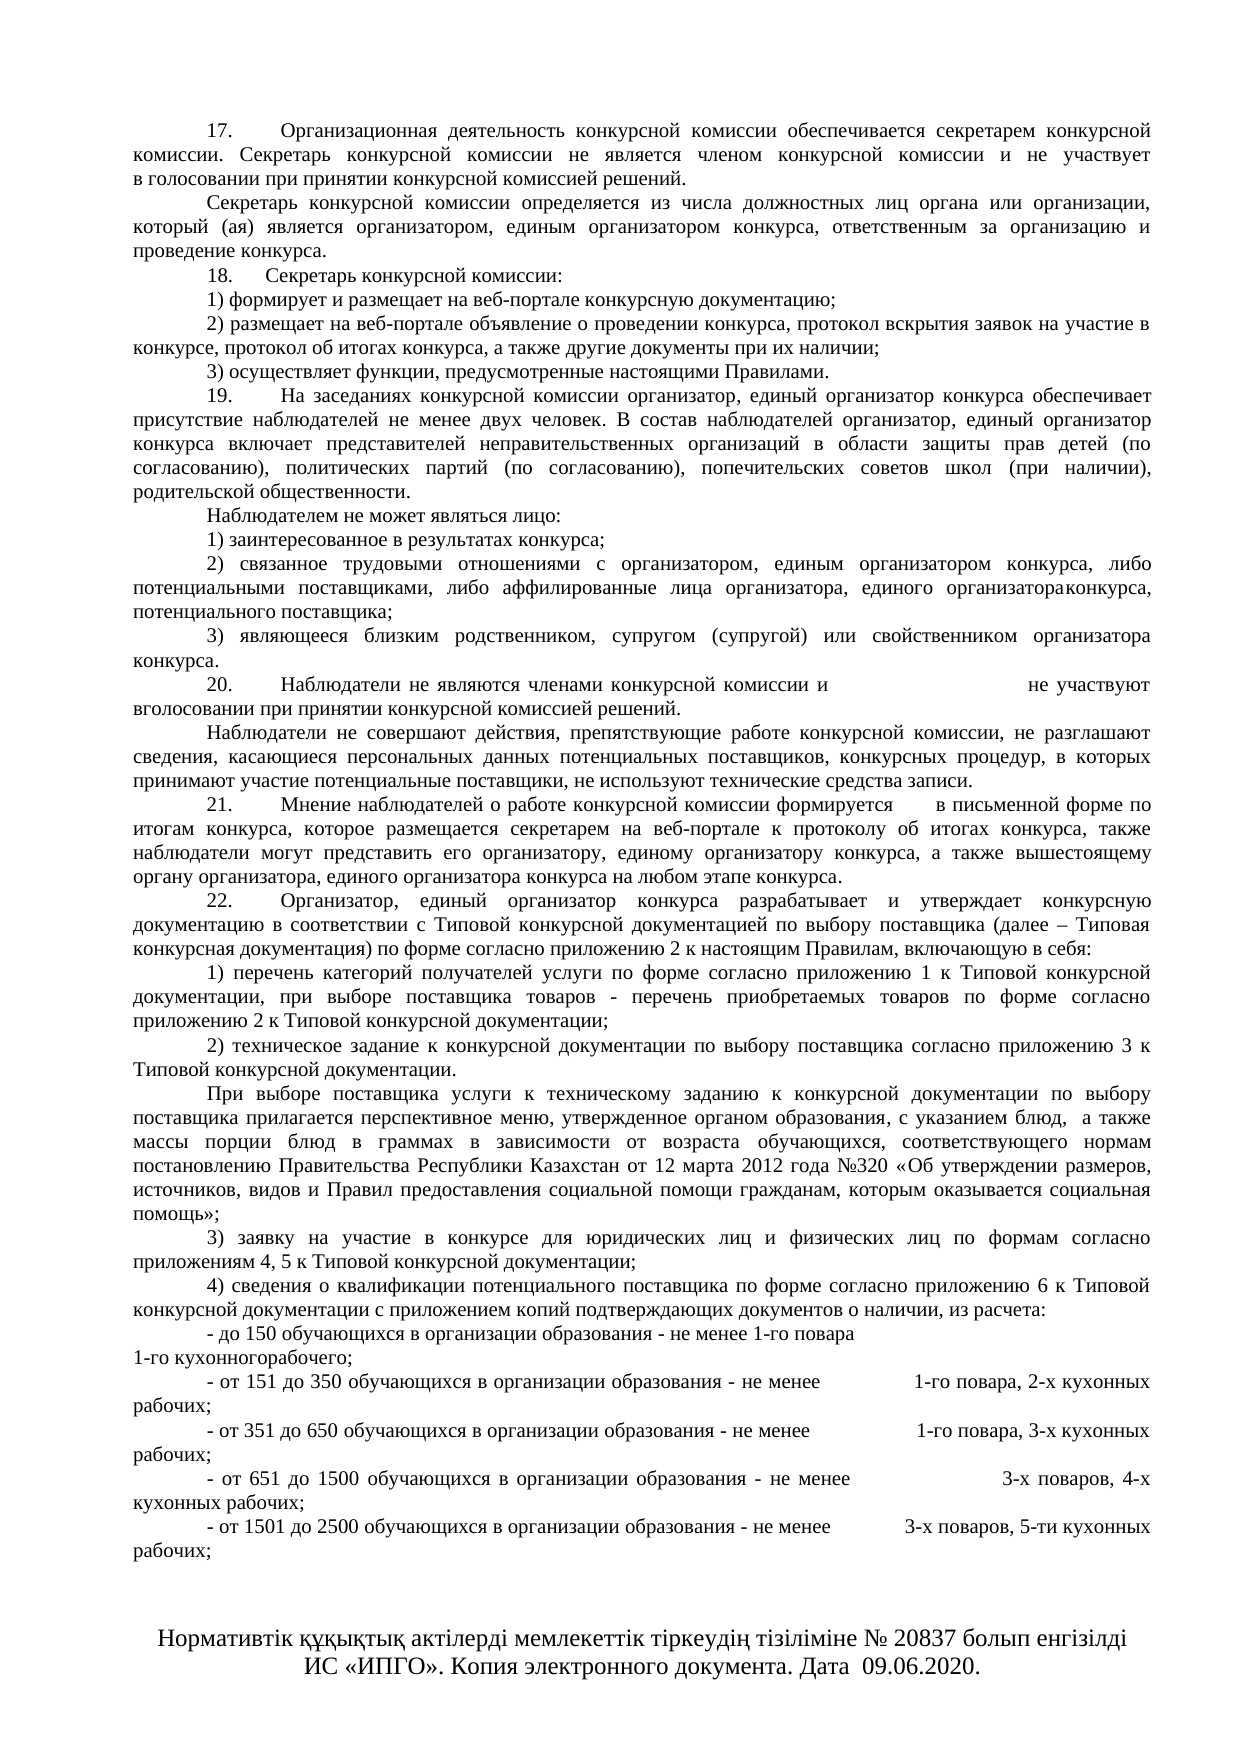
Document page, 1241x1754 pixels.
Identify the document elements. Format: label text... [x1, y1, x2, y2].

text 3) являющееся близким родственником, супругом (супругой) или свойственником организатора конкурса. [133, 623, 1152, 672]
text 1) заинтересованное в результатах конкурса; [133, 527, 1152, 551]
text 4) сведения о квалификации потенциального поставщика по форме согласно приложению 6 к Типовой конкурсной документации с приложением копий подтверждающих документов о наличии, из расчета: [133, 1273, 1152, 1321]
text 1-го кухонногорабочего; [133, 1345, 1152, 1369]
text При выборе поставщика услуги к техническому заданию к конкурсной документации по выбору поставщика прилагается перспективное меню, утвержденное органом образования, с указанием блюд, а также массы порции блюд в граммах в зависимости от возраста обучающихся, соответствующего нормам постановлению Правительства Республики Казахстан от 12 марта 2012 года №320 «Об утверждении размеров, источников, видов и Правил предоставления социальной помощи гражданам, которым оказывается социальная помощь»; [133, 1081, 1152, 1225]
text - от 1501 до 2500 обучающихся в организации образования - не менее 3-х поваров, 5-ти кухонных рабочих; [133, 1514, 1152, 1562]
list Мнение наблюдателей о работе конкурсной комиссии формируется в письменной форме по итогам конкурса, которое размещается секретарем на веб-портале к протоколу об итогах конкурса, также наблюдатели могут представить его организатору, единому организатору конкурса, а также вышестоящему органу организатора, единого организатора конкурса на любом этапе конкурса. [133, 792, 1152, 888]
text - от 651 до 1500 обучающихся в организации образования - не менее 3-х поваров, 4-х кухонных рабочих; [133, 1466, 1152, 1514]
list Организационная деятельность конкурсной комиссии обеспечивается секретарем конкурсной комиссии. Секретарь конкурсной комиссии не является членом конкурсной комиссии и не участвует в голосовании при принятии конкурсной комиссией решений. [133, 118, 1152, 190]
text - до 150 обучающихся в организации образования - не менее 1-го повара [133, 1321, 1152, 1345]
text 3) осуществляет функции, предусмотренные настоящими Правилами. [133, 359, 1152, 383]
text Наблюдателем не может являться лицо: [133, 503, 1152, 527]
list Организатор, единый организатор конкурса разрабатывает и утверждает конкурсную документацию в соответствии с Типовой конкурсной документацией по выбору поставщика (далее – Типовая конкурсная документация) по форме согласно приложению 2 к настоящим Правилам, включающую в себя: [133, 888, 1152, 960]
text Наблюдатели не совершают действия, препятствующие работе конкурсной комиссии, не разглашают сведения, касающиеся персональных данных потенциальных поставщиков, конкурсных процедур, в которых принимают участие потенциальные поставщики, не используют технические средства записи. [133, 720, 1152, 792]
list Секретарь конкурсной комиссии: [207, 262, 1152, 287]
list На заседаниях конкурсной комиссии организатор, единый организатор конкурса обеспечивает присутствие наблюдателей не менее двух человек. В состав наблюдателей организатор, единый организатор конкурса включает представителей неправительственных организаций в области защиты прав детей (по согласованию), политических партий (по согласованию), попечительских советов школ (при наличии), родительской общественности. [133, 383, 1152, 503]
text - от 151 до 350 обучающихся в организации образования - не менее 1-го повара, 2-х кухонных рабочих; [133, 1369, 1152, 1417]
text 3) заявку на участие в конкурсе для юридических лиц и физических лиц по формам согласно приложениям 4, 5 к Типовой конкурсной документации; [133, 1225, 1152, 1273]
text 1) формирует и размещает на веб-портале конкурсную документацию; [206, 287, 1152, 311]
text Секретарь конкурсной комиссии определяется из числа должностных лиц органа или организации, который (ая) является организатором, единым организатором конкурса, ответственным за организацию и проведение конкурса. [133, 190, 1152, 262]
list Наблюдатели не являются членами конкурсной комиссии и не участвуют вголосовании при принятии конкурсной комиссией решений. [133, 672, 1152, 720]
text 1) перечень категорий получателей услуги по форме согласно приложению 1 к Типовой конкурсной документации, при выборе поставщика товаров - перечень приобретаемых товаров по форме согласно приложению 2 к Типовой конкурсной документации; [133, 960, 1152, 1032]
text 2) техническое задание к конкурсной документации по выбору поставщика согласно приложению 3 к Типовой конкурсной документации. [133, 1032, 1152, 1081]
text 2) связанное трудовыми отношениями с организатором, единым организатором конкурса, либо потенциальными поставщиками, либо аффилированные лица организатора, единого организатораконкурса, потенциального поставщика; [133, 551, 1152, 623]
text 2) размещает на веб-портале объявление о проведении конкурса, протокол вскрытия заявок на участие в конкурсе, протокол об итогах конкурса, а также другие документы при их наличии; [133, 311, 1152, 359]
text - от 351 до 650 обучающихся в организации образования - не менее 1-го повара, 3-х кухонных рабочих; [133, 1417, 1152, 1466]
